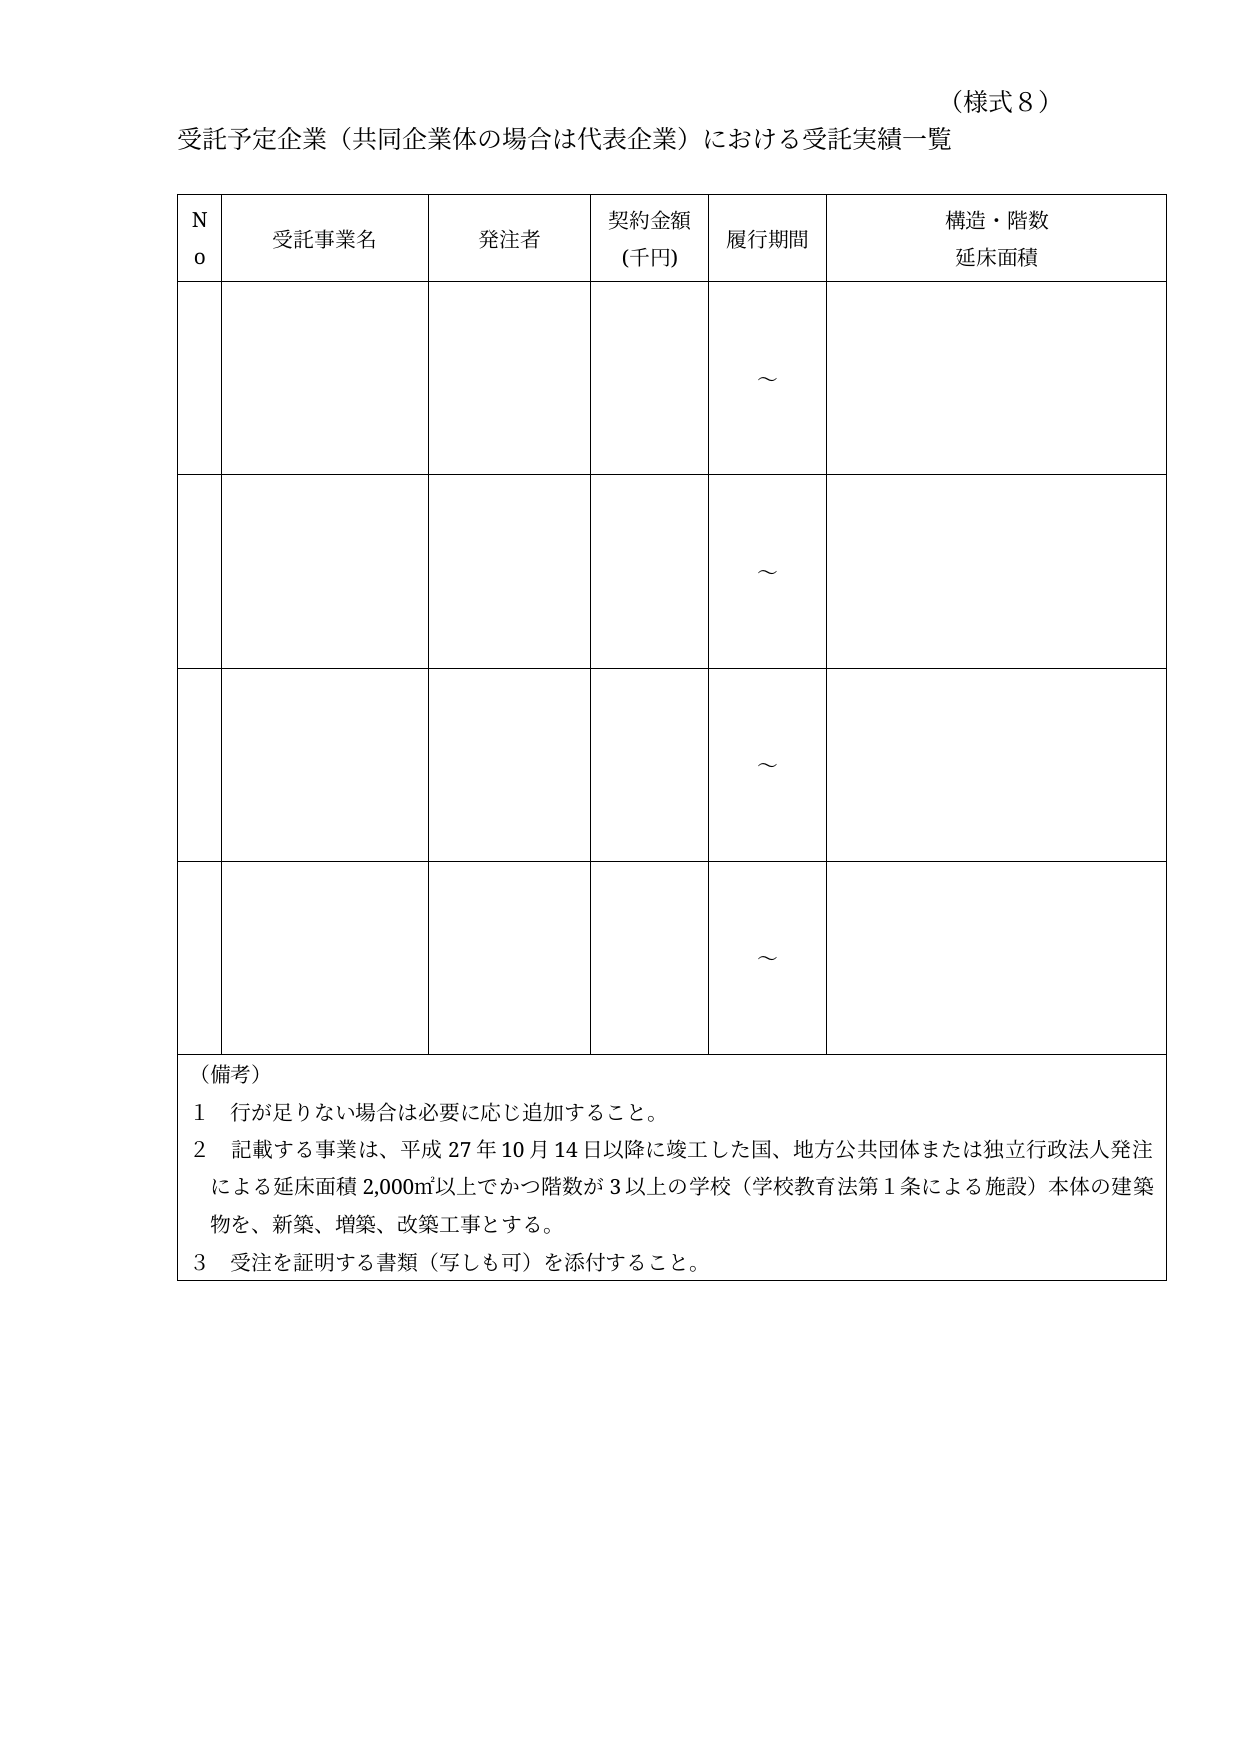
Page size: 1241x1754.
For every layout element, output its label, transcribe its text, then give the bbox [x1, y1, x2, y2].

table_cell [178, 862, 221, 1054]
table_cell [827, 862, 1166, 1054]
table_cell [222, 282, 428, 474]
table_cell [222, 669, 428, 861]
table_cell [222, 475, 428, 667]
table_cell ～ [709, 475, 826, 667]
table_cell [827, 282, 1166, 474]
table_cell [591, 862, 708, 1054]
table_cell [178, 475, 221, 667]
table_cell [827, 475, 1166, 667]
table_cell ～ [709, 282, 826, 474]
table_cell （備考） １ 行が足りない場合は必要に応じ追加すること。 ２ 記載する事業は、平成27年10月14日以降に竣工した国、地方公共団体または独立行政法人発注による延床面積2,000㎡以上でかつ階数が3以上の学校（学校教育法第１条による施設）本体の建築物を、新築、増築、改築工事とする。 ３ 受注を証明する書類（写しも可）を添付すること。 [178, 1055, 1166, 1280]
text 受託予定企業（共同企業体の場合は代表企業）における受託実績一覧 [177, 119, 1063, 156]
table_cell [178, 669, 221, 861]
table_cell [429, 669, 590, 861]
table_header 受託事業名 [222, 195, 428, 281]
table_cell [591, 669, 708, 861]
table_header No [178, 195, 221, 281]
table_header 発注者 [429, 195, 590, 281]
table_header 契約金額 (千円) [591, 195, 708, 281]
table_cell [429, 862, 590, 1054]
table_cell [591, 282, 708, 474]
table_header 構造・階数 延床面積 [827, 195, 1166, 281]
table_header 履行期間 [709, 195, 826, 281]
table_cell [429, 475, 590, 667]
table_cell [429, 282, 590, 474]
text （様式８） [177, 81, 1063, 119]
table_cell ～ [709, 669, 826, 861]
table_cell ～ [709, 862, 826, 1054]
table_cell [222, 862, 428, 1054]
table_cell [827, 669, 1166, 861]
table_cell [591, 475, 708, 667]
table_cell [178, 282, 221, 474]
